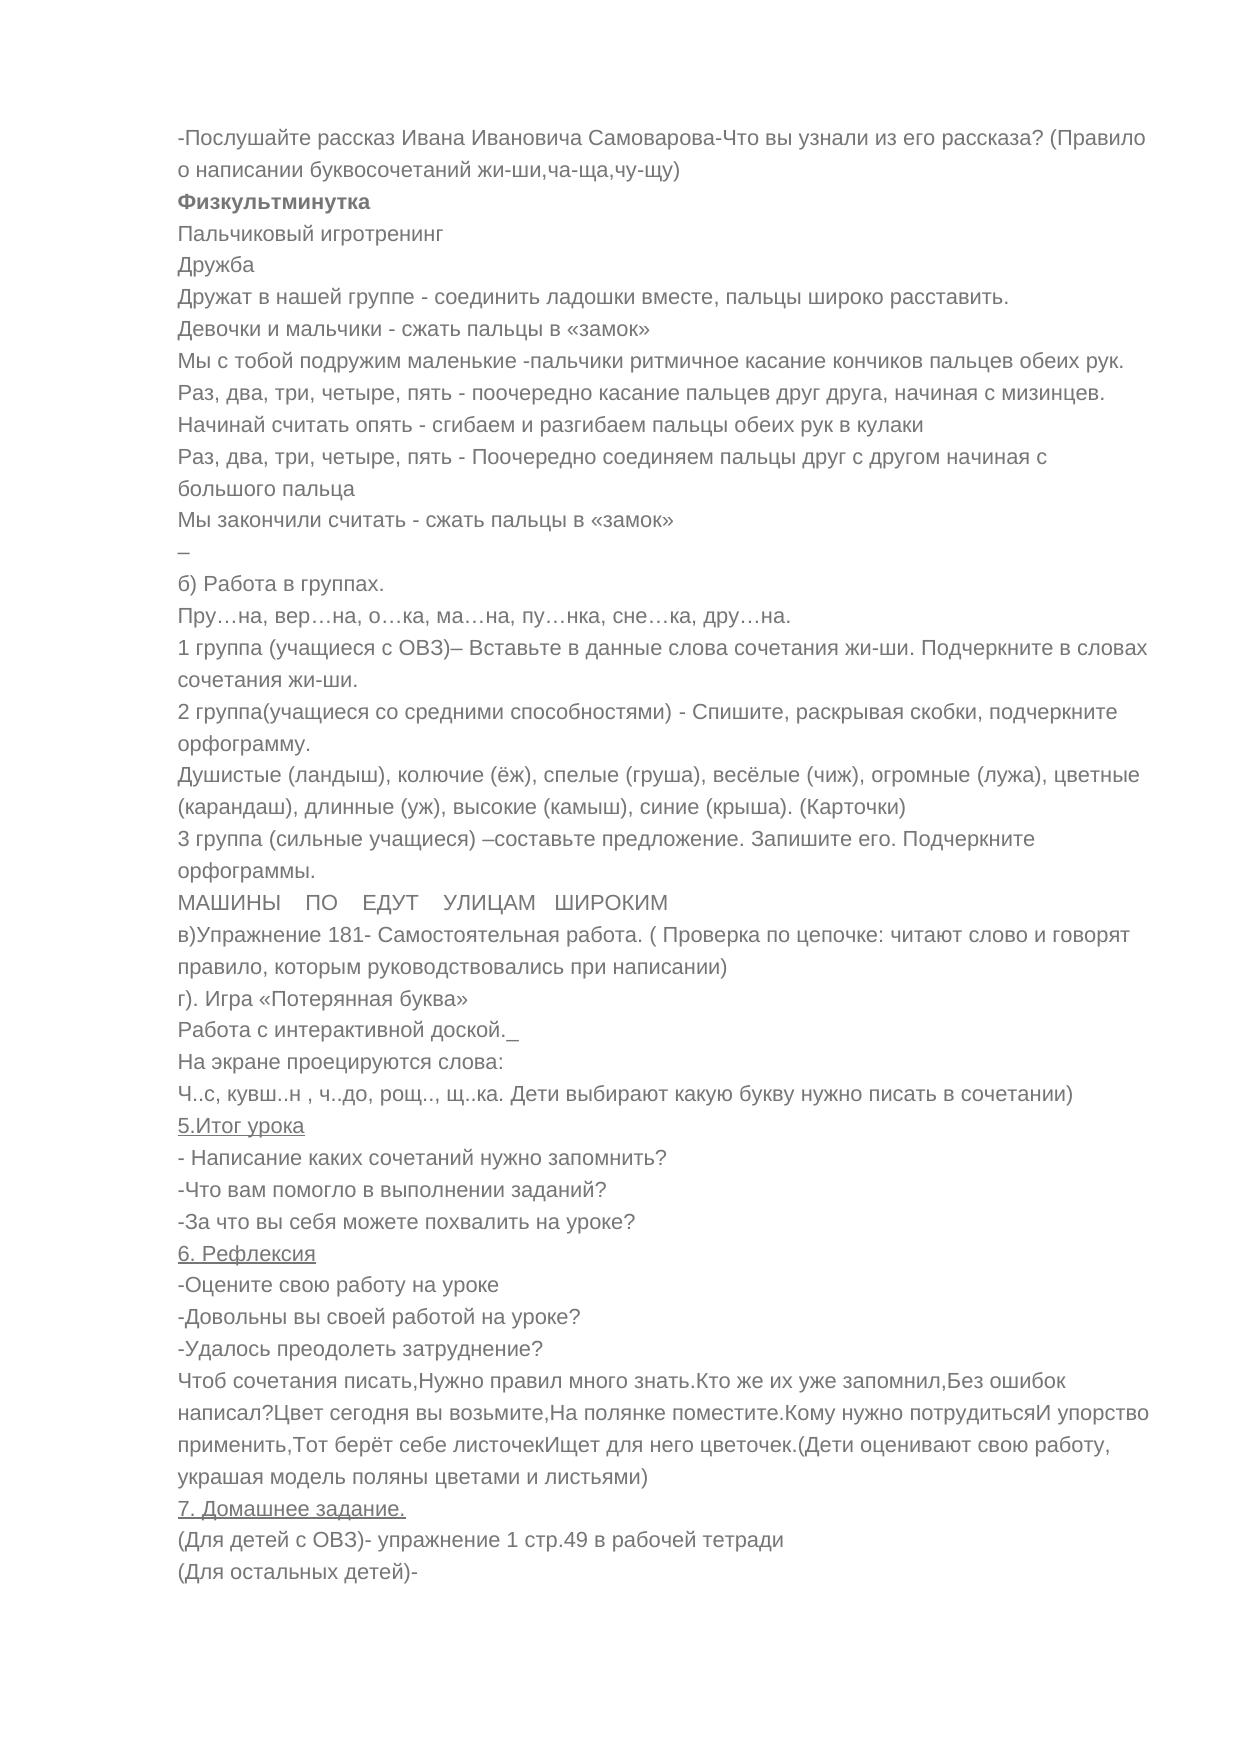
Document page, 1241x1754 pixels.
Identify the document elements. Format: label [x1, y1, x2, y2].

text [177, 118, 1152, 1584]
